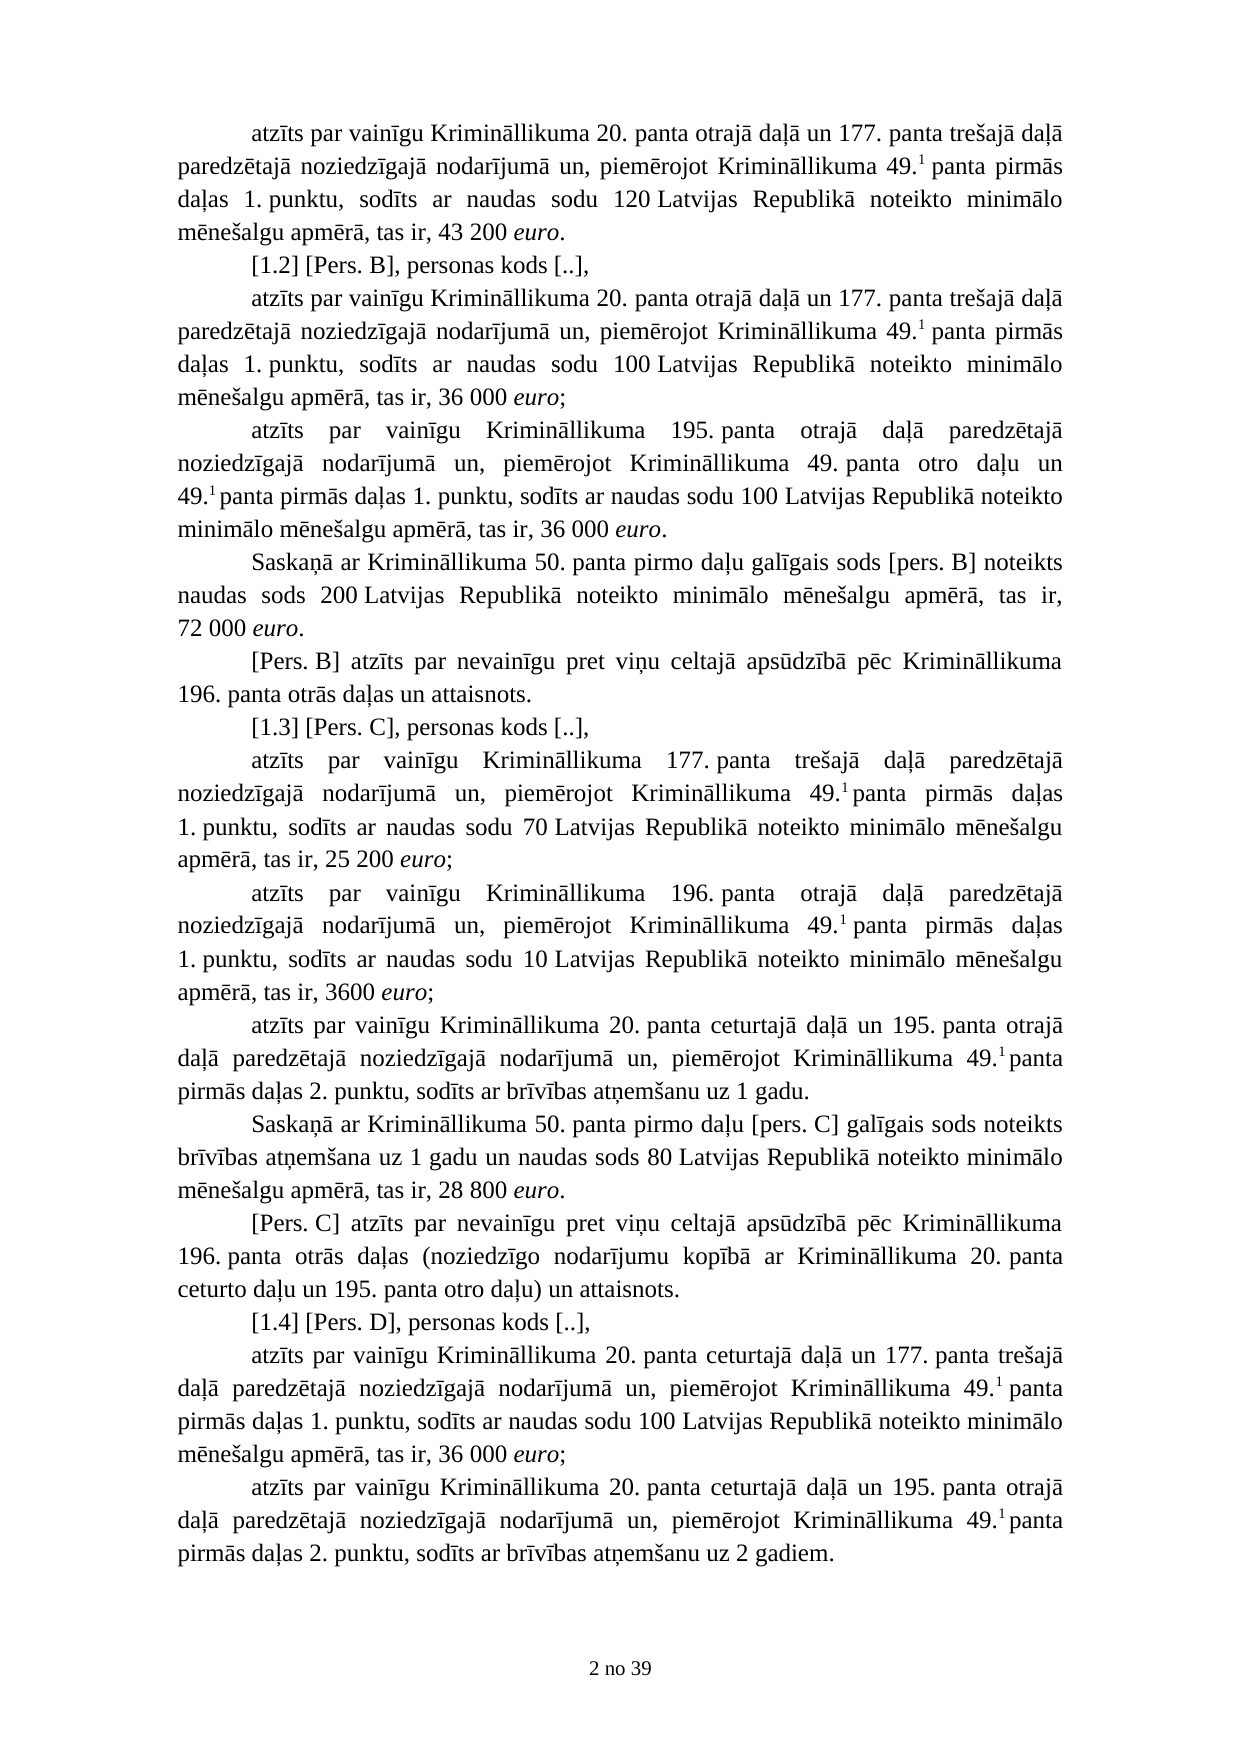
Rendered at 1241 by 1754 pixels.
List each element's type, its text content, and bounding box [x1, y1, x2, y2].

text [1.2] [Pers. B], personas kods [..], [177, 250, 1063, 279]
text atzīts par vainīgu Krimināllikuma 20. panta ceturtajā daļā un 195. panta otrajā daļā paredzētajā noziedzīgajā nodarījumā un, piemērojot Krimināllikuma 49.1 panta pirmās daļas 2. punktu, sodīts ar brīvības atņemšanu uz 1 gadu. [177, 1010, 1063, 1104]
text atzīts par vainīgu Krimināllikuma 20. panta otrajā daļā un 177. panta trešajā daļā paredzētajā noziedzīgajā nodarījumā un, piemērojot Krimināllikuma 49.1 panta pirmās daļas 1. punktu, sodīts ar naudas sodu 120 Latvijas Republikā noteikto minimālo mēnešalgu apmērā, tas ir, 43 200 euro. [177, 118, 1063, 246]
text [Pers. C] atzīts par nevainīgu pret viņu celtajā apsūdzībā pēc Krimināllikuma 196. panta otrās daļas (noziedzīgo nodarījumu kopībā ar Krimināllikuma 20. panta ceturto daļu un 195. panta otro daļu) un attaisnots. [177, 1208, 1063, 1303]
text atzīts par vainīgu Krimināllikuma 196. panta otrajā daļā paredzētajā noziedzīgajā nodarījumā un, piemērojot Krimināllikuma 49.1 panta pirmās daļas 1. punktu, sodīts ar naudas sodu 10 Latvijas Republikā noteikto minimālo mēnešalgu apmērā, tas ir, 3600 euro; [177, 878, 1063, 1005]
text [1.3] [Pers. C], personas kods [..], [177, 712, 1063, 741]
text atzīts par vainīgu Krimināllikuma 20. panta ceturtajā daļā un 177. panta trešajā daļā paredzētajā noziedzīgajā nodarījumā un, piemērojot Krimināllikuma 49.1 panta pirmās daļas 1. punktu, sodīts ar naudas sodu 100 Latvijas Republikā noteikto minimālo mēnešalgu apmērā, tas ir, 36 000 euro; [177, 1340, 1063, 1468]
text [1.4] [Pers. D], personas kods [..], [177, 1307, 1063, 1336]
text Saskaņā ar Krimināllikuma 50. panta pirmo daļu galīgais sods [pers. B] noteikts naudas sods 200 Latvijas Republikā noteikto minimālo mēnešalgu apmērā, tas ir, 72 000 euro. [177, 547, 1063, 642]
text Saskaņā ar Krimināllikuma 50. panta pirmo daļu [pers. C] galīgais sods noteikts brīvības atņemšana uz 1 gadu un naudas sods 80 Latvijas Republikā noteikto minimālo mēnešalgu apmērā, tas ir, 28 800 euro. [177, 1109, 1063, 1203]
text atzīts par vainīgu Krimināllikuma 195. panta otrajā daļā paredzētajā noziedzīgajā nodarījumā un, piemērojot Krimināllikuma 49. panta otro daļu un 49.1 panta pirmās daļas 1. punktu, sodīts ar naudas sodu 100 Latvijas Republikā noteikto minimālo mēnešalgu apmērā, tas ir, 36 000 euro. [177, 415, 1063, 543]
text atzīts par vainīgu Krimināllikuma 20. panta otrajā daļā un 177. panta trešajā daļā paredzētajā noziedzīgajā nodarījumā un, piemērojot Krimināllikuma 49.1 panta pirmās daļas 1. punktu, sodīts ar naudas sodu 100 Latvijas Republikā noteikto minimālo mēnešalgu apmērā, tas ir, 36 000 euro; [177, 283, 1063, 411]
text [Pers. B] atzīts par nevainīgu pret viņu celtajā apsūdzībā pēc Krimināllikuma 196. panta otrās daļas un attaisnots. [177, 646, 1063, 708]
text atzīts par vainīgu Krimināllikuma 177. panta trešajā daļā paredzētajā noziedzīgajā nodarījumā un, piemērojot Krimināllikuma 49.1 panta pirmās daļas 1. punktu, sodīts ar naudas sodu 70 Latvijas Republikā noteikto minimālo mēnešalgu apmērā, tas ir, 25 200 euro; [177, 746, 1063, 873]
